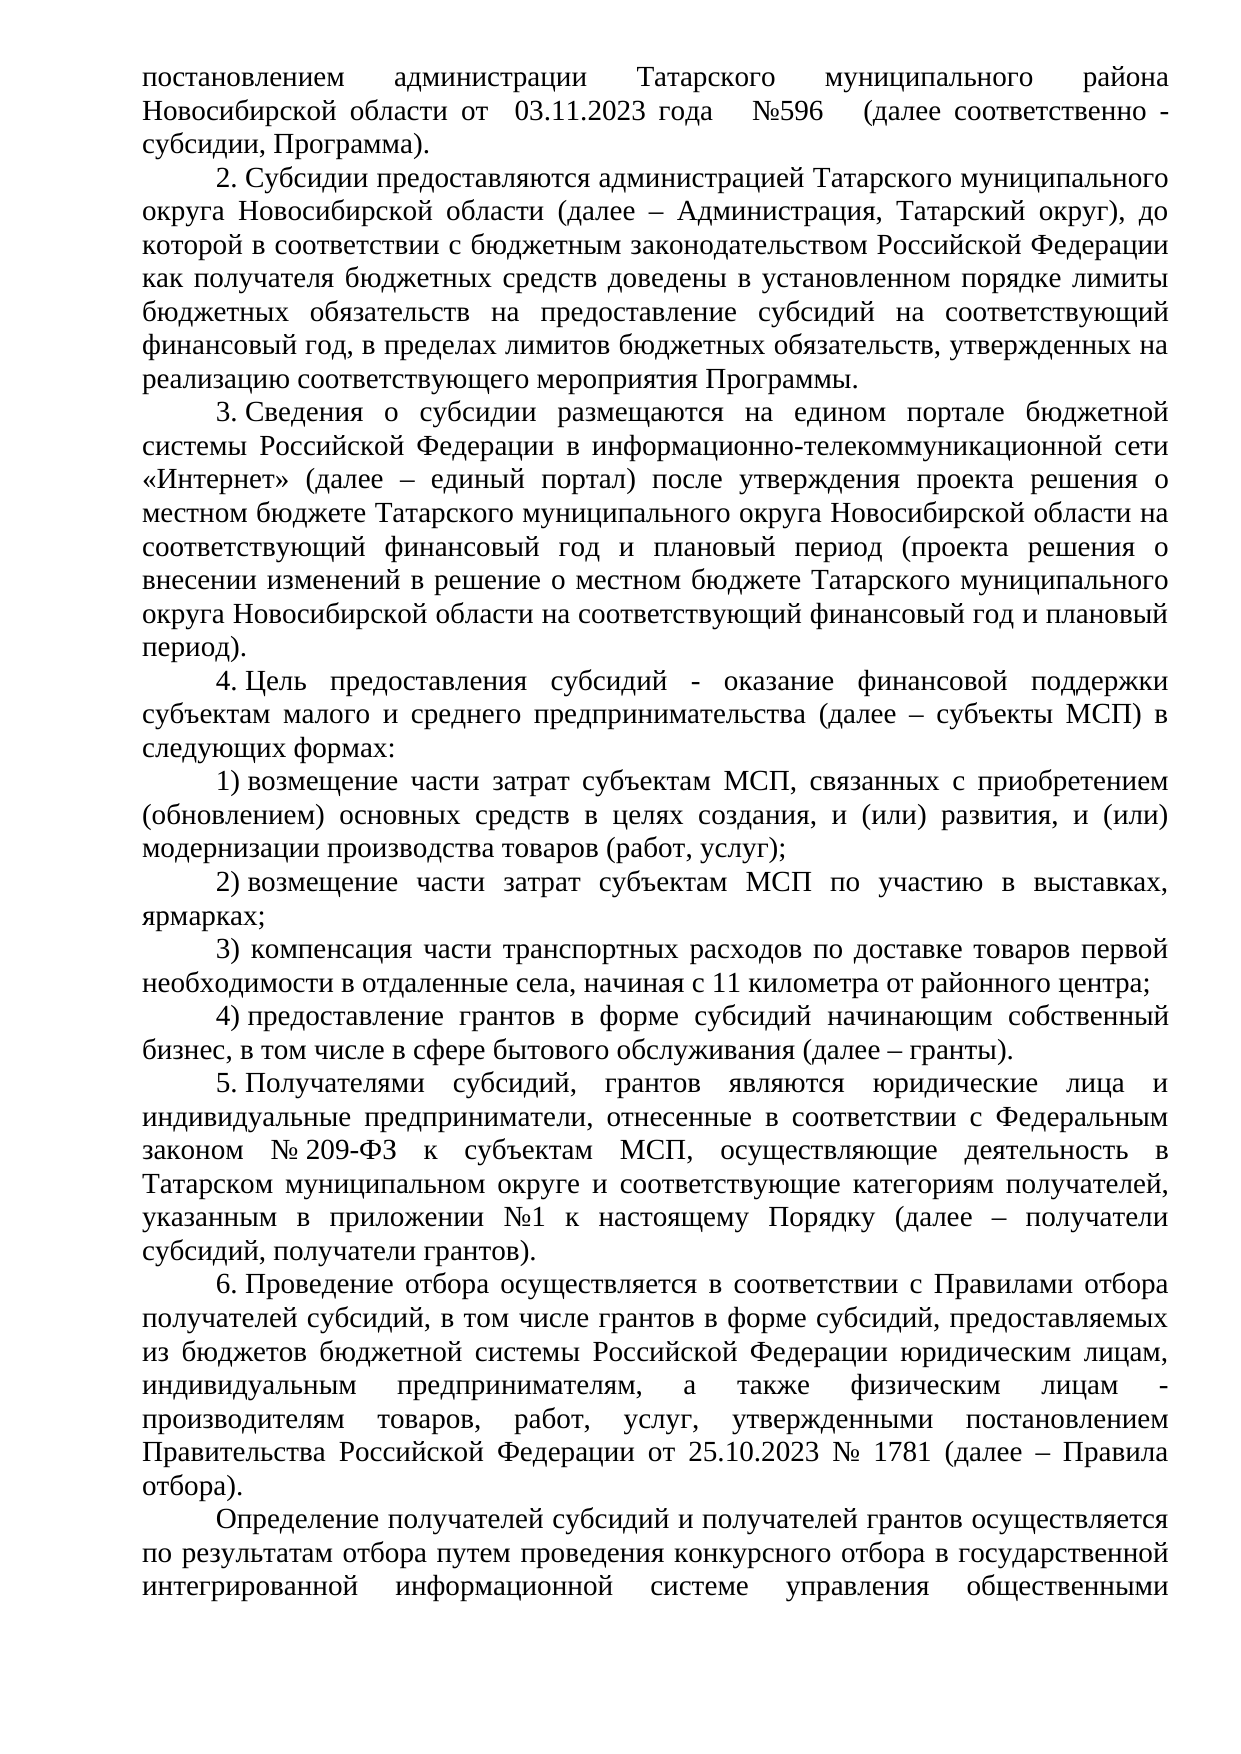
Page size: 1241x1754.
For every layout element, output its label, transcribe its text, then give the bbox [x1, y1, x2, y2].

text 5. Получателями субсидий, грантов являются юридические лица и индивидуальные предприниматели, отнесенные в соответствии с Федеральным законом № 209-ФЗ к субъектам МСП, осуществляющие деятельность в Татарском муниципальном округе и соответствующие категориям получателей, указанным в приложении №1 к настоящему Порядку (далее – получатели субсидий, получатели грантов). [142, 1065, 1169, 1267]
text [142, 1501, 1169, 1602]
text 3. Сведения о субсидии размещаются на едином портале бюджетной системы Российской Федерации в информационно-телекоммуникационной сети «Интернет» (далее – единый портал) после утверждения проекта решения о местном бюджете Татарского муниципального округа Новосибирской области на соответствующий финансовый год и плановый период (проекта решения о внесении изменений в решение о местном бюджете Татарского муниципального округа Новосибирской области на соответствующий финансовый год и плановый период). [142, 394, 1169, 663]
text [142, 59, 1169, 160]
text 1) возмещение части затрат субъектам МСП, связанных с приобретением (обновлением) основных средств в целях создания, и (или) развития, и (или) модернизации производства товаров (работ, услуг); [142, 763, 1169, 864]
text 3) компенсация части транспортных расходов по доставке товаров первой необходимости в отдаленные села, начиная с 11 километра от районного центра; [142, 931, 1169, 998]
text 4) предоставление грантов в форме субсидий начинающим собственный бизнес, в том числе в сфере бытового обслуживания (далее – гранты). [142, 998, 1169, 1065]
text 2) возмещение части затрат субъектам МСП по участию в выставках, ярмарках; [142, 864, 1169, 931]
text 4. Цель предоставления субсидий - оказание финансовой поддержки субъектам малого и среднего предпринимательства (далее – субъекты МСП) в следующих формах: [142, 663, 1169, 763]
text 2. Субсидии предоставляются администрацией Татарского муниципального округа Новосибирской области (далее – Администрация, Татарский округ), до которой в соответствии с бюджетным законодательством Российской Федерации как получателя бюджетных средств доведены в установленном порядке лимиты бюджетных обязательств на предоставление субсидий на соответствующий финансовый год, в пределах лимитов бюджетных обязательств, утвержденных на реализацию соответствующего мероприятия Программы. [142, 160, 1169, 394]
text 6. Проведение отбора осуществляется в соответствии с Правилами отбора получателей субсидий, в том числе грантов в форме субсидий, предоставляемых из бюджетов бюджетной системы Российской Федерации юридическим лицам, индивидуальным предпринимателям, а также физическим лицам - производителям товаров, работ, услуг, утвержденными постановлением Правительства Российской Федерации от 25.10.2023 № 1781 (далее – Правила отбора). [142, 1267, 1169, 1501]
